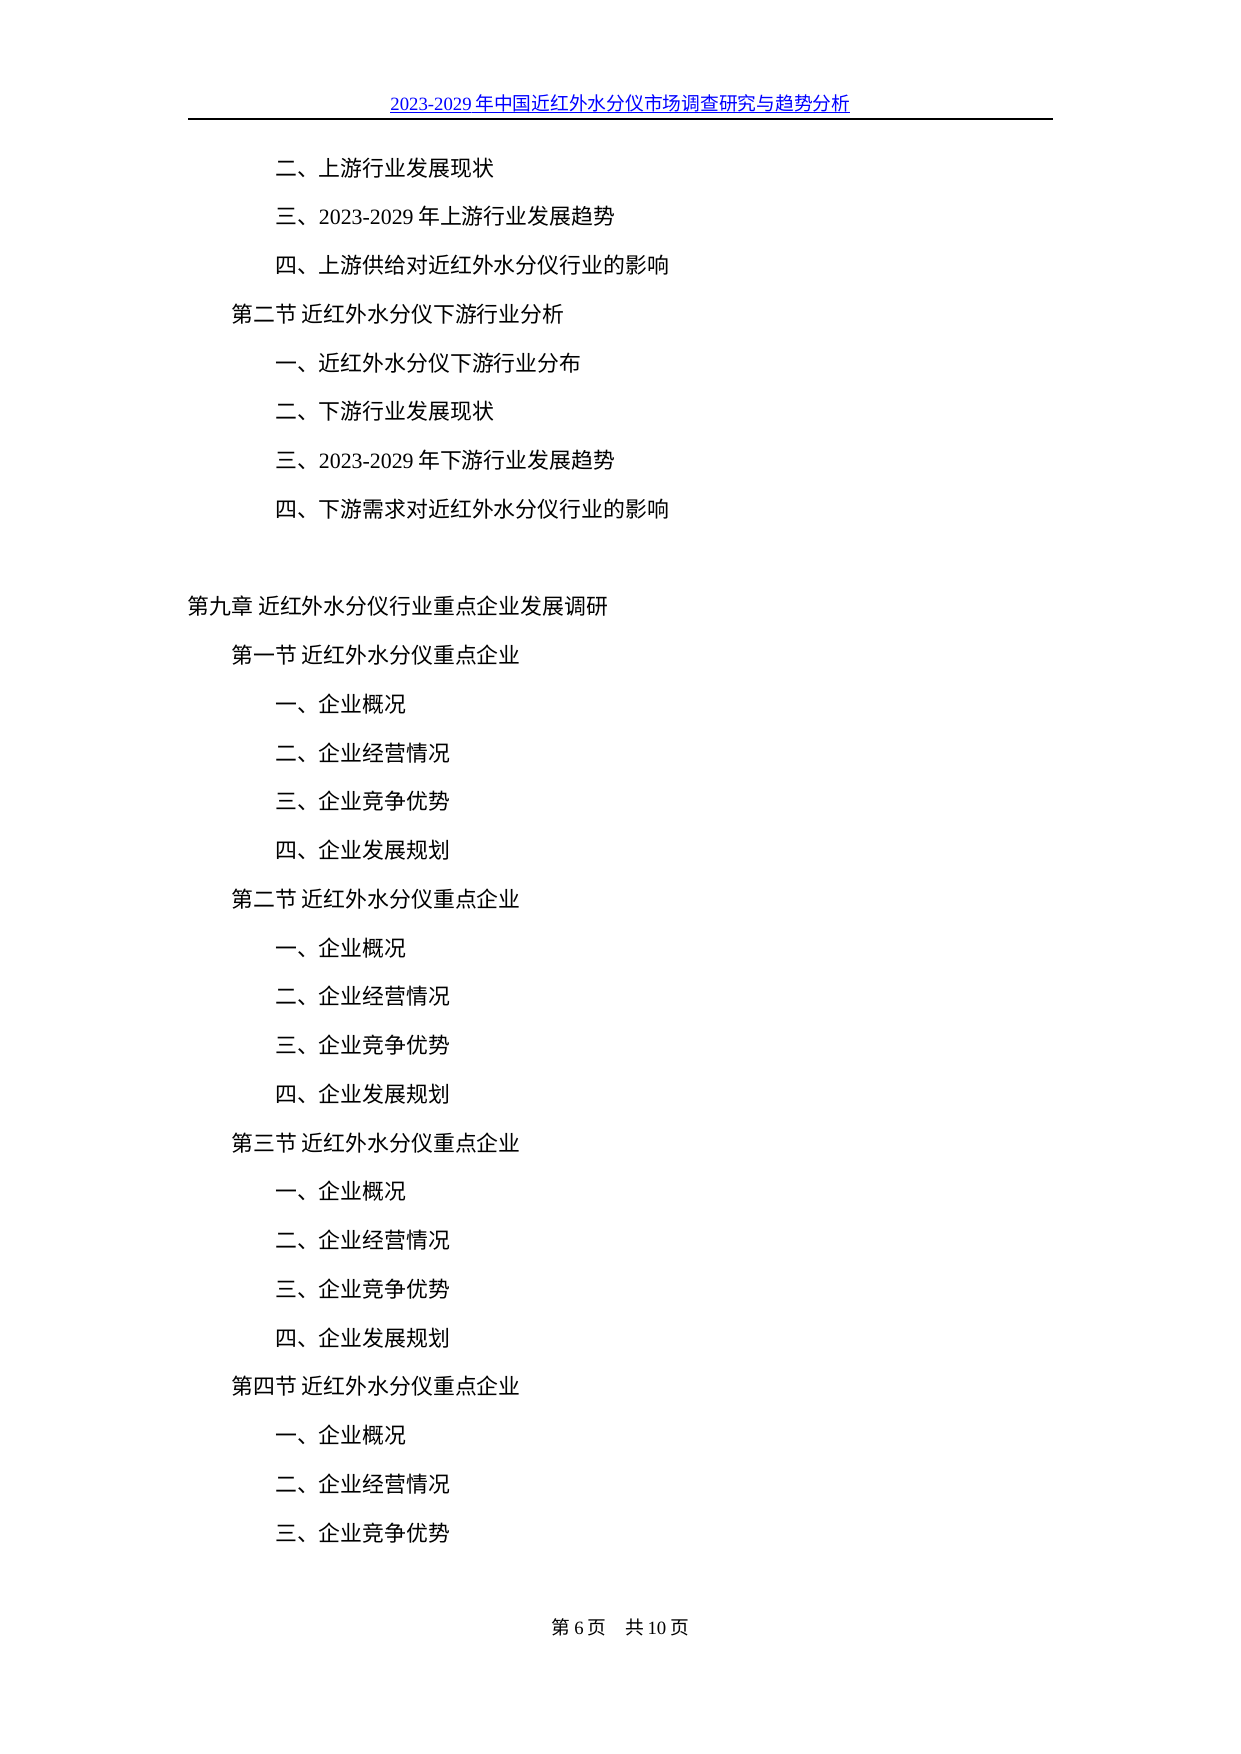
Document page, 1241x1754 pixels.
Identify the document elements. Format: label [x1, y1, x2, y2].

text [187, 150, 1053, 1548]
